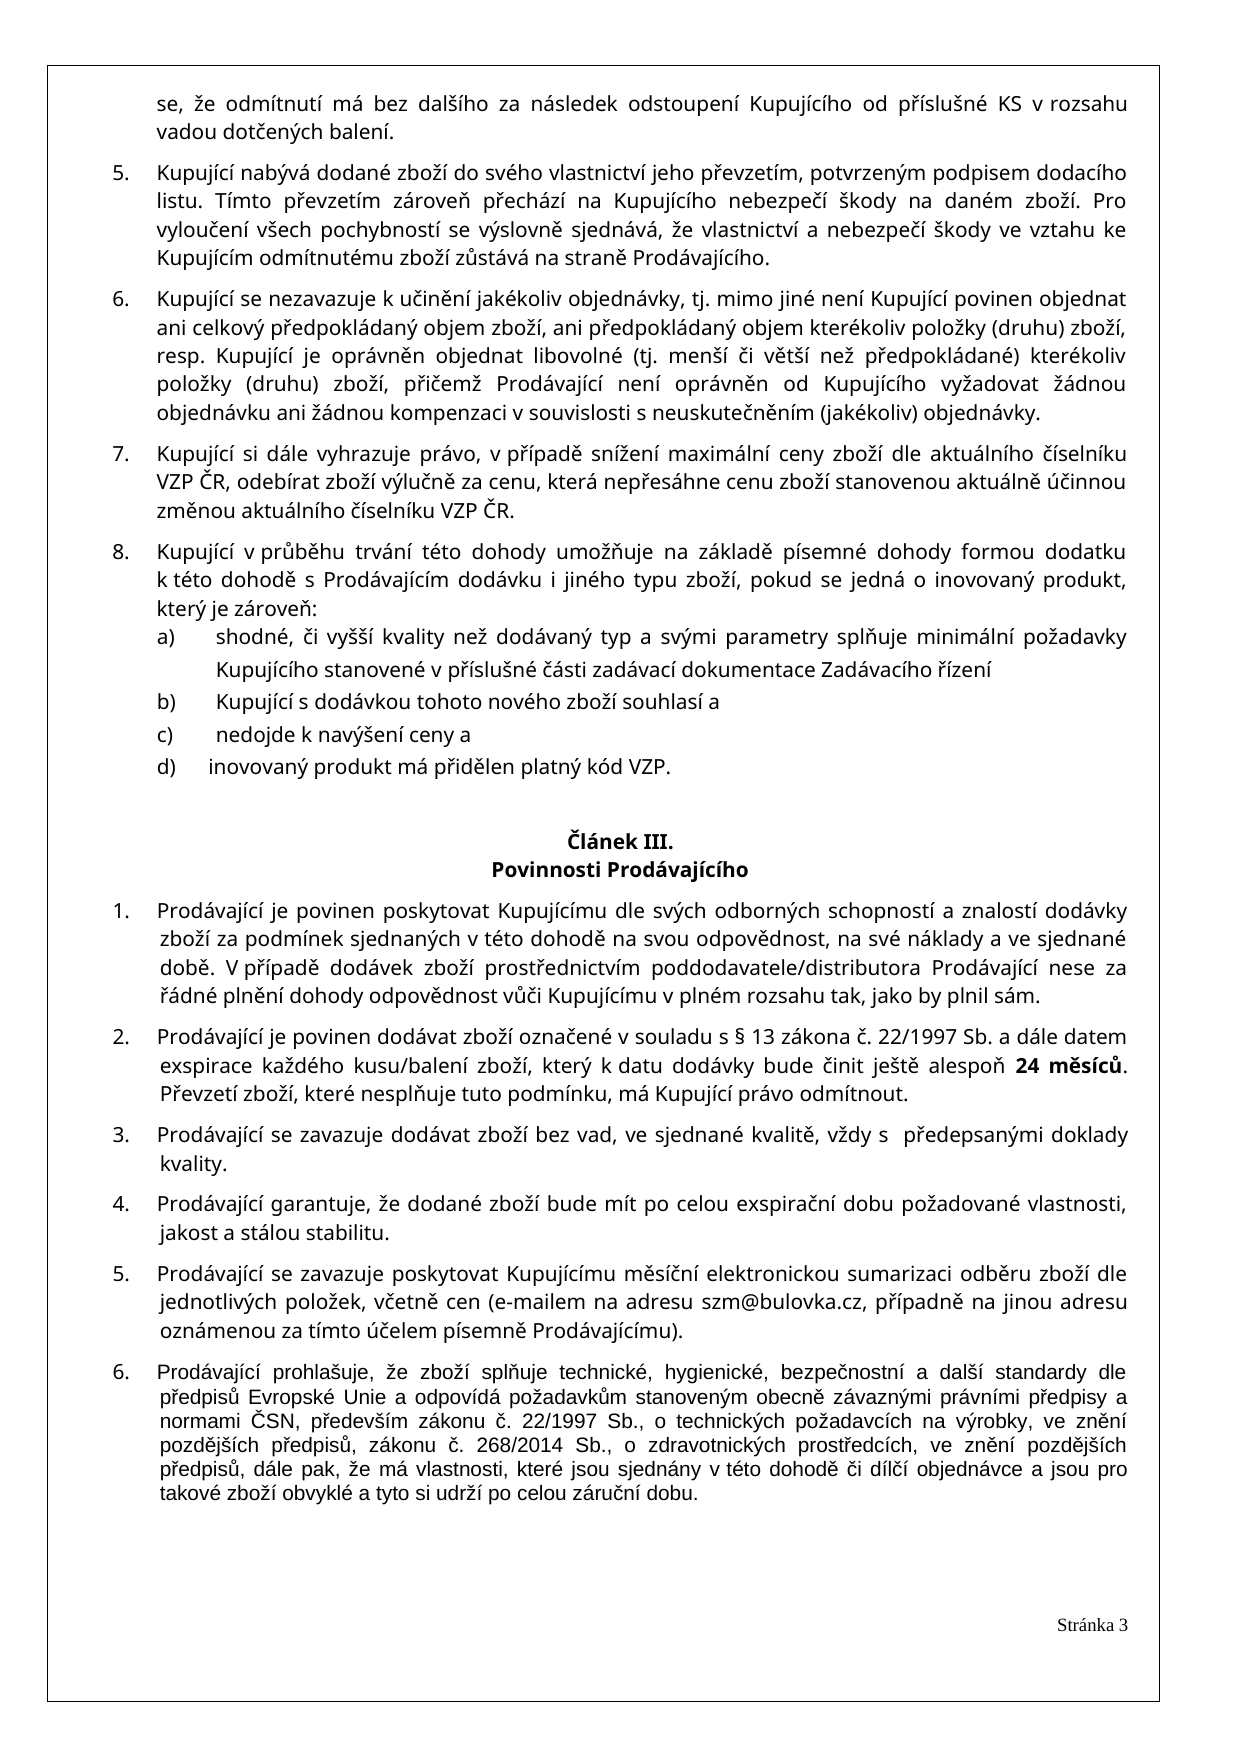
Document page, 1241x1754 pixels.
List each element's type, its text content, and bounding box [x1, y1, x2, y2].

list Kupující v průběhu trvání této dohody umožňuje na základě písemné dohody formou dodatku k této dohodě s Prodávajícím dodávku i jiného typu zboží, pokud se jedná o inovovaný produkt, který je zároveň: [112, 537, 1128, 622]
list Prodávající se zavazuje dodávat zboží bez vad, ve sjednané kvalitě, vždy s předepsanými doklady kvality. [112, 1120, 1128, 1177]
text c) nedojde k navýšení ceny a [157, 720, 1128, 748]
text Článek III. [112, 827, 1128, 855]
list Kupující se nezavazuje k učinění jakékoliv objednávky, tj. mimo jiné není Kupující povinen objednat ani celkový předpokládaný objem zboží, ani předpokládaný objem kterékoliv položky (druhu) zboží, resp. Kupující je oprávněn objednat libovolné (tj. menší či větší než předpokládané) kterékoliv položky (druhu) zboží, přičemž Prodávající není oprávněn od Kupujícího vyžadovat žádnou objednávku ani žádnou kompenzaci v souvislosti s neuskutečněním (jakékoliv) objednávky. [112, 284, 1128, 426]
list Prodávající je povinen poskytovat Kupujícímu dle svých odborných schopností a znalostí dodávky zboží za podmínek sjednaných v této dohodě na svou odpovědnost, na své náklady a ve sjednané době. V případě dodávek zboží prostřednictvím poddodavatele/distributora Prodávající nese za řádné plnění dohody odpovědnost vůči Kupujícímu v plném rozsahu tak, jako by plnil sám. [112, 896, 1128, 1010]
text d) inovovaný produkt má přidělen platný kód VZP. [157, 752, 1128, 781]
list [112, 89, 1128, 146]
text b) Kupující s dodávkou tohoto nového zboží souhlasí a [157, 687, 1128, 716]
list Kupující nabývá dodané zboží do svého vlastnictví jeho převzetím, potvrzeným podpisem dodacího listu. Tímto převzetím zároveň přechází na Kupujícího nebezpečí škody na daném zboží. Pro vyloučení všech pochybností se výslovně sjednává, že vlastnictví a nebezpečí škody ve vztahu ke Kupujícím odmítnutému zboží zůstává na straně Prodávajícího. [112, 158, 1128, 272]
list Kupující si dále vyhrazuje právo, v případě snížení maximální ceny zboží dle aktuálního číselníku VZP ČR, odebírat zboží výlučně za cenu, která nepřesáhne cenu zboží stanovenou aktuálně účinnou změnou aktuálního číselníku VZP ČR. [112, 439, 1128, 524]
list Prodávající garantuje, že dodané zboží bude mít po celou exspirační dobu požadované vlastnosti, jakost a stálou stabilitu. [112, 1189, 1128, 1246]
list Prodávající prohlašuje, že zboží splňuje technické, hygienické, bezpečnostní a další standardy dle předpisů Evropské Unie a odpovídá požadavkům stanoveným obecně závaznými právními předpisy a normami ČSN, především zákonu č. 22/1997 Sb., o technických požadavcích na výrobky, ve znění pozdějších předpisů, zákonu č. 268/2014 Sb., o zdravotnických prostředcích, ve znění pozdějších předpisů, dále pak, že má vlastnosti, které jsou sjednány v této dohodě či dílčí objednávce a jsou pro takové zboží obvyklé a tyto si udrží po celou záruční dobu. [112, 1357, 1128, 1505]
text a) shodné, či vyšší kvality než dodávaný typ a svými parametry splňuje minimální požadavky Kupujícího stanovené v příslušné části zadávací dokumentace Zadávacího řízení [157, 622, 1128, 683]
list Prodávající je povinen dodávat zboží označené v souladu s § 13 zákona č. 22/1997 Sb. a dále datem exspirace každého kusu/balení zboží, který k datu dodávky bude činit ještě alespoň 24 měsíců. Převzetí zboží, které nesplňuje tuto podmínku, má Kupující právo odmítnout. [112, 1022, 1128, 1108]
list Prodávající se zavazuje poskytovat Kupujícímu měsíční elektronickou sumarizaci odběru zboží dle jednotlivých položek, včetně cen (e-mailem na adresu szm@bulovka.cz, případně na jinou adresu oznámenou za tímto účelem písemně Prodávajícímu). [112, 1259, 1128, 1344]
text Povinnosti Prodávajícího [112, 855, 1128, 884]
